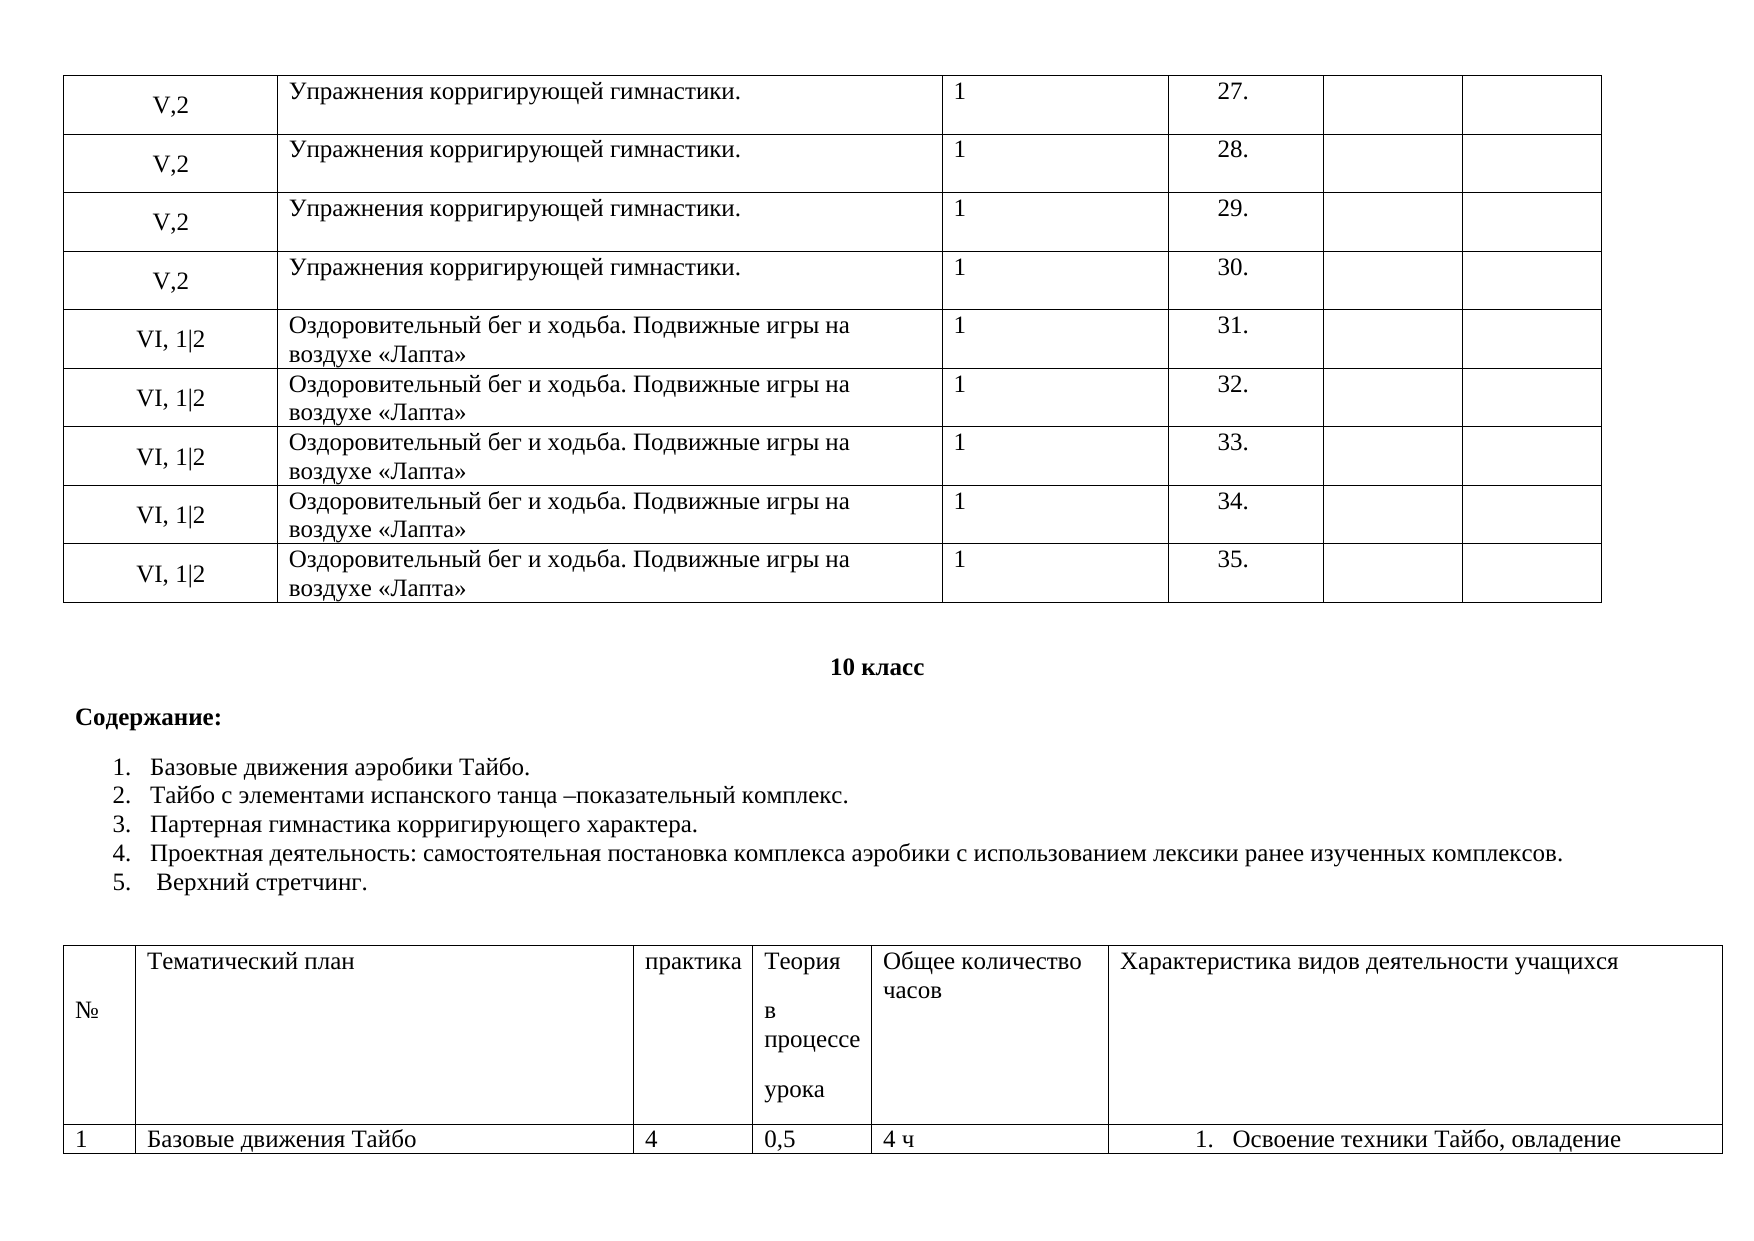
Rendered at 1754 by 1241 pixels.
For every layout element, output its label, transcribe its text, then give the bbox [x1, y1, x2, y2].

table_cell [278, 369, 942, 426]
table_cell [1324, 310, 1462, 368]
table_cell Оздоровительный бег и ходьба. Подвижные игры на воздухе «Лапта» [278, 310, 942, 368]
table_cell [1169, 135, 1323, 192]
table_cell Упражнения корригирующей гимнастики. [278, 135, 942, 192]
table_cell [1324, 193, 1462, 251]
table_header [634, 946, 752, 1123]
table_cell V,2 [64, 76, 277, 133]
table_cell Упражнения корригирующей гимнастики. [278, 252, 942, 309]
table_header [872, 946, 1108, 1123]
table_cell Упражнения корригирующей гимнастики. [278, 193, 942, 251]
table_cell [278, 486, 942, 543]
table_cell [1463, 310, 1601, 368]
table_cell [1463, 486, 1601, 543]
table_cell 1 [943, 252, 1168, 309]
table_cell [1169, 76, 1323, 133]
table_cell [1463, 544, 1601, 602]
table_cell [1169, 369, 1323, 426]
table_cell VI, 1|2 [64, 310, 277, 368]
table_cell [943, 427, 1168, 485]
table_cell 1 [943, 76, 1168, 133]
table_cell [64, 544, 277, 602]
table_cell V,2 [64, 193, 277, 251]
list Проектная деятельность: самостоятельная постановка комплекса аэробики с использованием лексики ранее изученных комплексов. [112, 838, 1679, 867]
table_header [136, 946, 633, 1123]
table_cell [1169, 252, 1323, 309]
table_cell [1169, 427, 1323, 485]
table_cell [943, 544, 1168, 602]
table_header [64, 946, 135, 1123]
table_cell [1463, 193, 1601, 251]
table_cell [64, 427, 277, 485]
table_cell [1463, 76, 1601, 133]
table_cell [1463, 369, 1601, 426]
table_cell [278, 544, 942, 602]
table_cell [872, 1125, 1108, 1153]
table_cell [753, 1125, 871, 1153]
table_cell [1324, 252, 1462, 309]
table_cell Упражнения корригирующей гимнастики. [278, 76, 942, 133]
table_cell [1324, 135, 1462, 192]
list Базовые движения аэробики Тайбо. [112, 752, 1679, 780]
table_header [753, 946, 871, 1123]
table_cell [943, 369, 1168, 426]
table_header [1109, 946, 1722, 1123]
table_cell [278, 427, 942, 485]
list Верхний стретчинг. [112, 867, 1679, 895]
table_cell [1463, 252, 1601, 309]
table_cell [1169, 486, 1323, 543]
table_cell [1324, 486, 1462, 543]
table_cell V,2 [64, 135, 277, 192]
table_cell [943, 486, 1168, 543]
list Тайбо с элементами испанского танца –показательный комплекс. [112, 780, 1679, 809]
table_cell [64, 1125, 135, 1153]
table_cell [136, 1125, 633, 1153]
table_cell 1 [943, 135, 1168, 192]
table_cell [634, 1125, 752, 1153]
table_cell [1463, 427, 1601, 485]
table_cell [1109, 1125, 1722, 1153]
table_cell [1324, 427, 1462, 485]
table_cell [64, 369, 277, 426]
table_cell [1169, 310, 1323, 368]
table_cell [1324, 76, 1462, 133]
table_cell 1 [943, 193, 1168, 251]
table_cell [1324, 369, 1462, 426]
text 10 класс [75, 652, 1679, 681]
list Партерная гимнастика корригирующего характера. [112, 809, 1679, 838]
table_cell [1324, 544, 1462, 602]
table_cell [1169, 193, 1323, 251]
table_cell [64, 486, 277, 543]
text Содержание: [75, 702, 1679, 731]
table_cell [1463, 135, 1601, 192]
table_cell V,2 [64, 252, 277, 309]
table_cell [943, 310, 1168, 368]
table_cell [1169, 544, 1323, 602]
